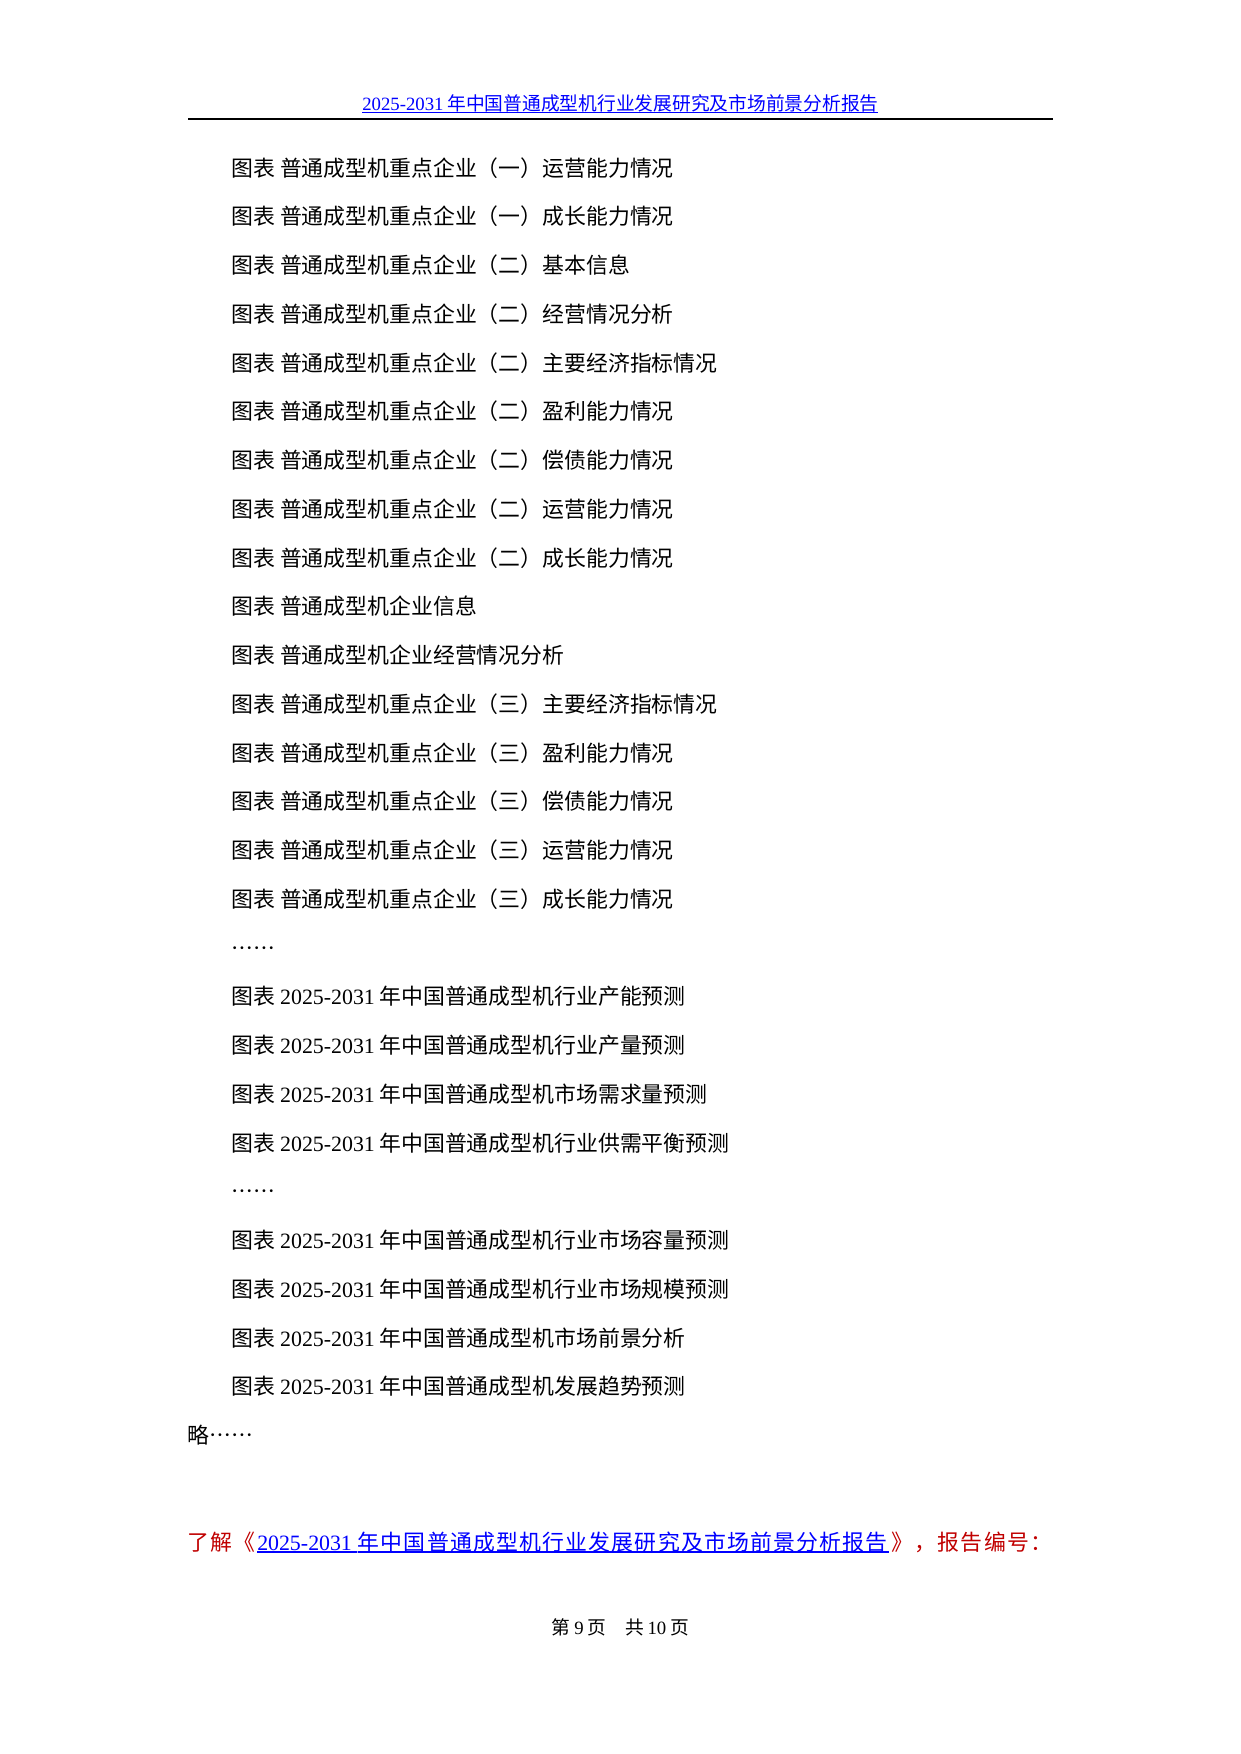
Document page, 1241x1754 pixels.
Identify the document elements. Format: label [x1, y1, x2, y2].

text [187, 1524, 1053, 1557]
text [187, 150, 1053, 1450]
